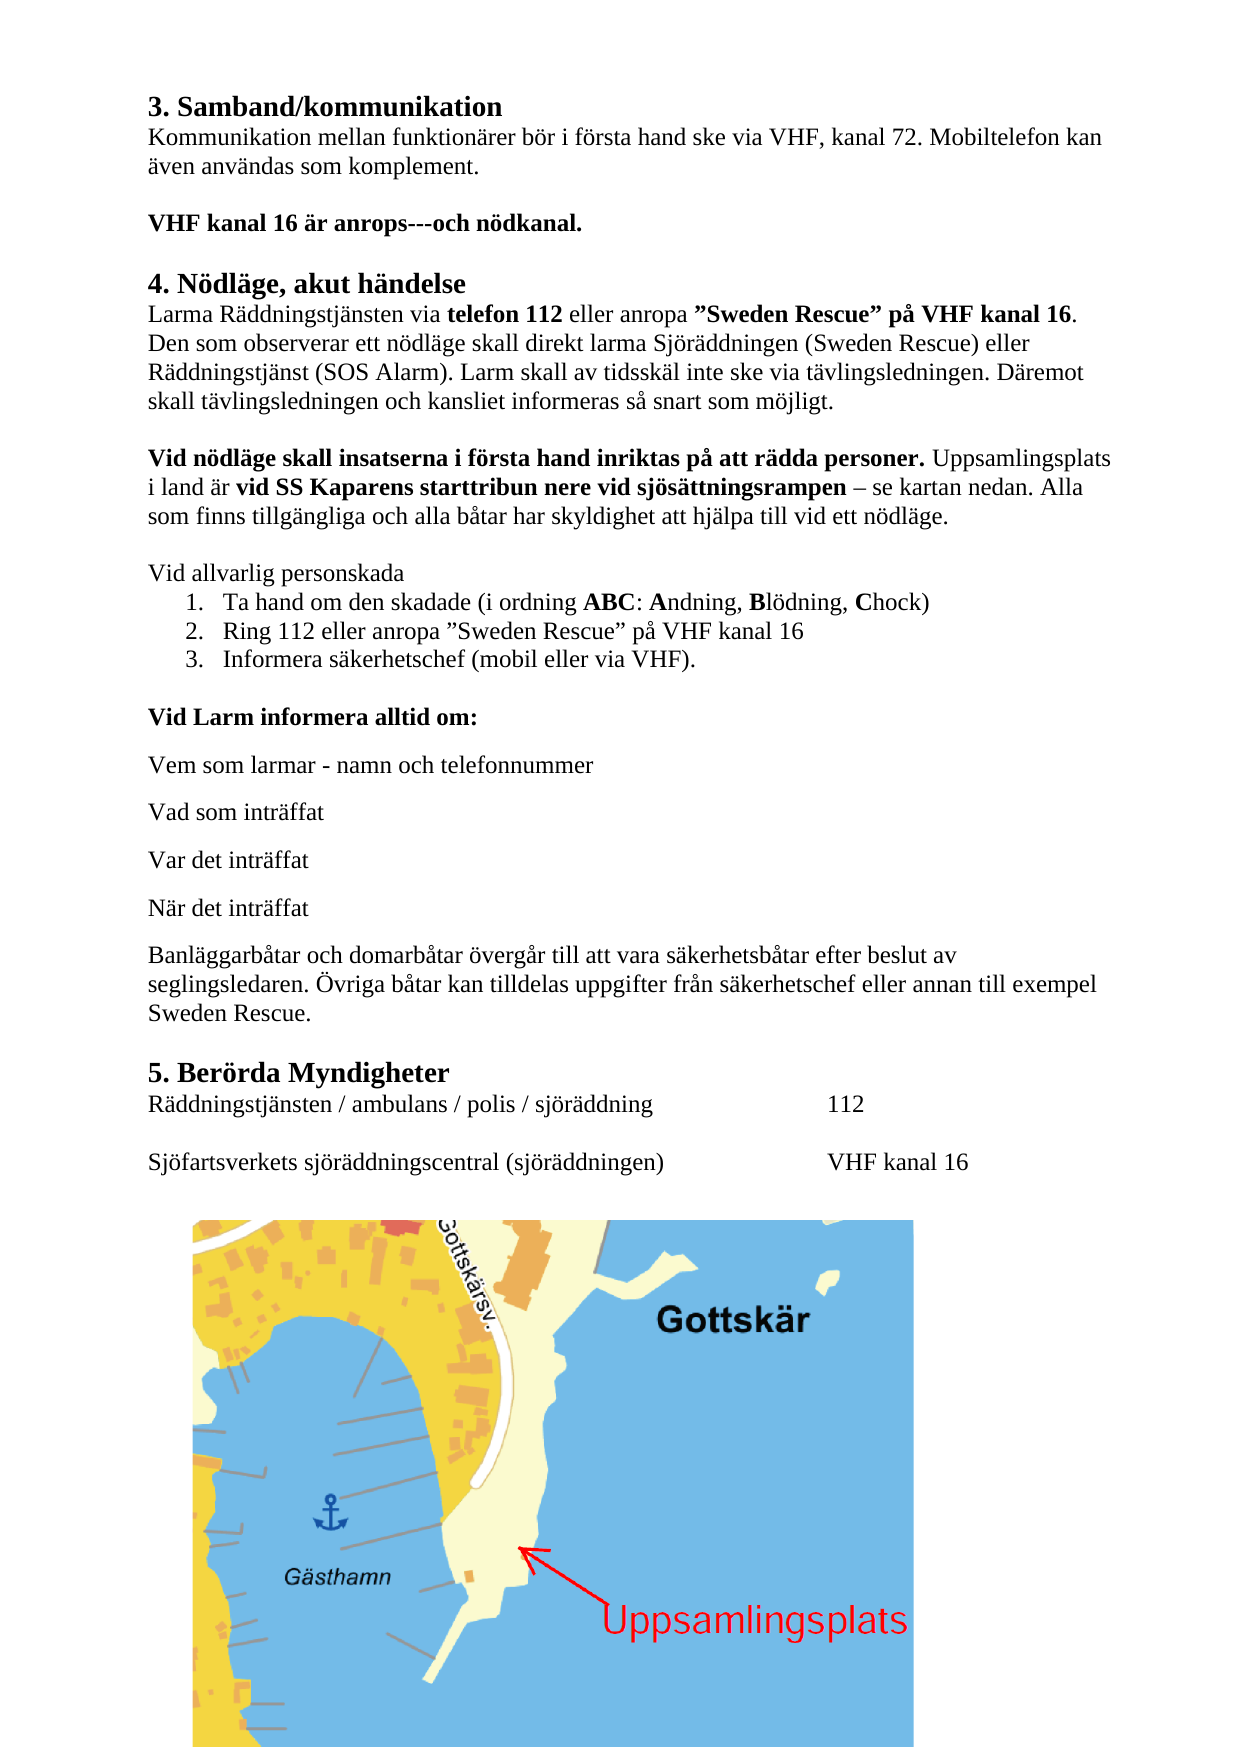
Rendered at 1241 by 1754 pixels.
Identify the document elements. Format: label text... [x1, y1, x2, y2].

text Sjöfartsverkets sjöräddningscentral (sjöräddningen) VHF kanal 16 [148, 1147, 1122, 1175]
text När det inträffat [148, 893, 1122, 922]
text 4. Nödläge, akut händelse [148, 266, 1122, 299]
text Larma Räddningstjänsten via telefon 112 eller anropa ”Sweden Rescue” på VHF kanal 16. [148, 299, 1122, 328]
text 5. Berörda Myndigheter [148, 1056, 1122, 1089]
text Var det inträffat [148, 845, 1122, 874]
text Vid nödläge skall insatserna i första hand inriktas på att rädda personer. Uppsamlingsplats i land är vid SS Kaparens starttribun nere vid sjösättningsrampen – se kartan nedan. Alla som finns tillgängliga och alla båtar har skyldighet att hjälpa till vid ett nödläge. [148, 443, 1122, 529]
text Räddningstjänst (SOS Alarm). Larm skall av tidsskäl inte ske via tävlingsledningen. Däremot [148, 357, 1122, 386]
text VHF kanal 16 är anrops--‐och nödkanal. [148, 208, 1122, 237]
text 3. Samband/kommunikation [148, 89, 1122, 122]
text Vad som inträffat [148, 797, 1122, 826]
text Kommunikation mellan funktionärer bör i första hand ske via VHF, kanal 72. Mobiltelefon kan även användas som komplement. [148, 122, 1122, 180]
text Vid allvarlig personskada [148, 558, 1122, 587]
text Vem som larmar - namn och telefonnummer [148, 750, 1122, 778]
text Vid Larm informera alltid om: [148, 702, 1122, 731]
list Ta hand om den skadade (i ordning ABC: Andning, Blödning, Chock) [185, 587, 1122, 616]
text Räddningstjänsten / ambulans / polis / sjöräddning 112 [148, 1089, 1122, 1118]
text Banläggarbåtar och domarbåtar övergår till att vara säkerhetsbåtar efter beslut av [148, 941, 1122, 969]
list Informera säkerhetschef (mobil eller via VHF). [185, 644, 1122, 673]
text skall tävlingsledningen och kansliet informeras så snart som möjligt. [148, 386, 1122, 414]
text seglingsledaren. Övriga båtar kan tilldelas uppgifter från säkerhetschef eller annan till exempel Sweden Rescue. [148, 969, 1122, 1027]
text Den som observerar ett nödläge skall direkt larma Sjöräddningen (Sweden Rescue) eller [148, 328, 1122, 357]
list Ring 112 eller anropa ”Sweden Rescue” på VHF kanal 16 [185, 616, 1122, 644]
